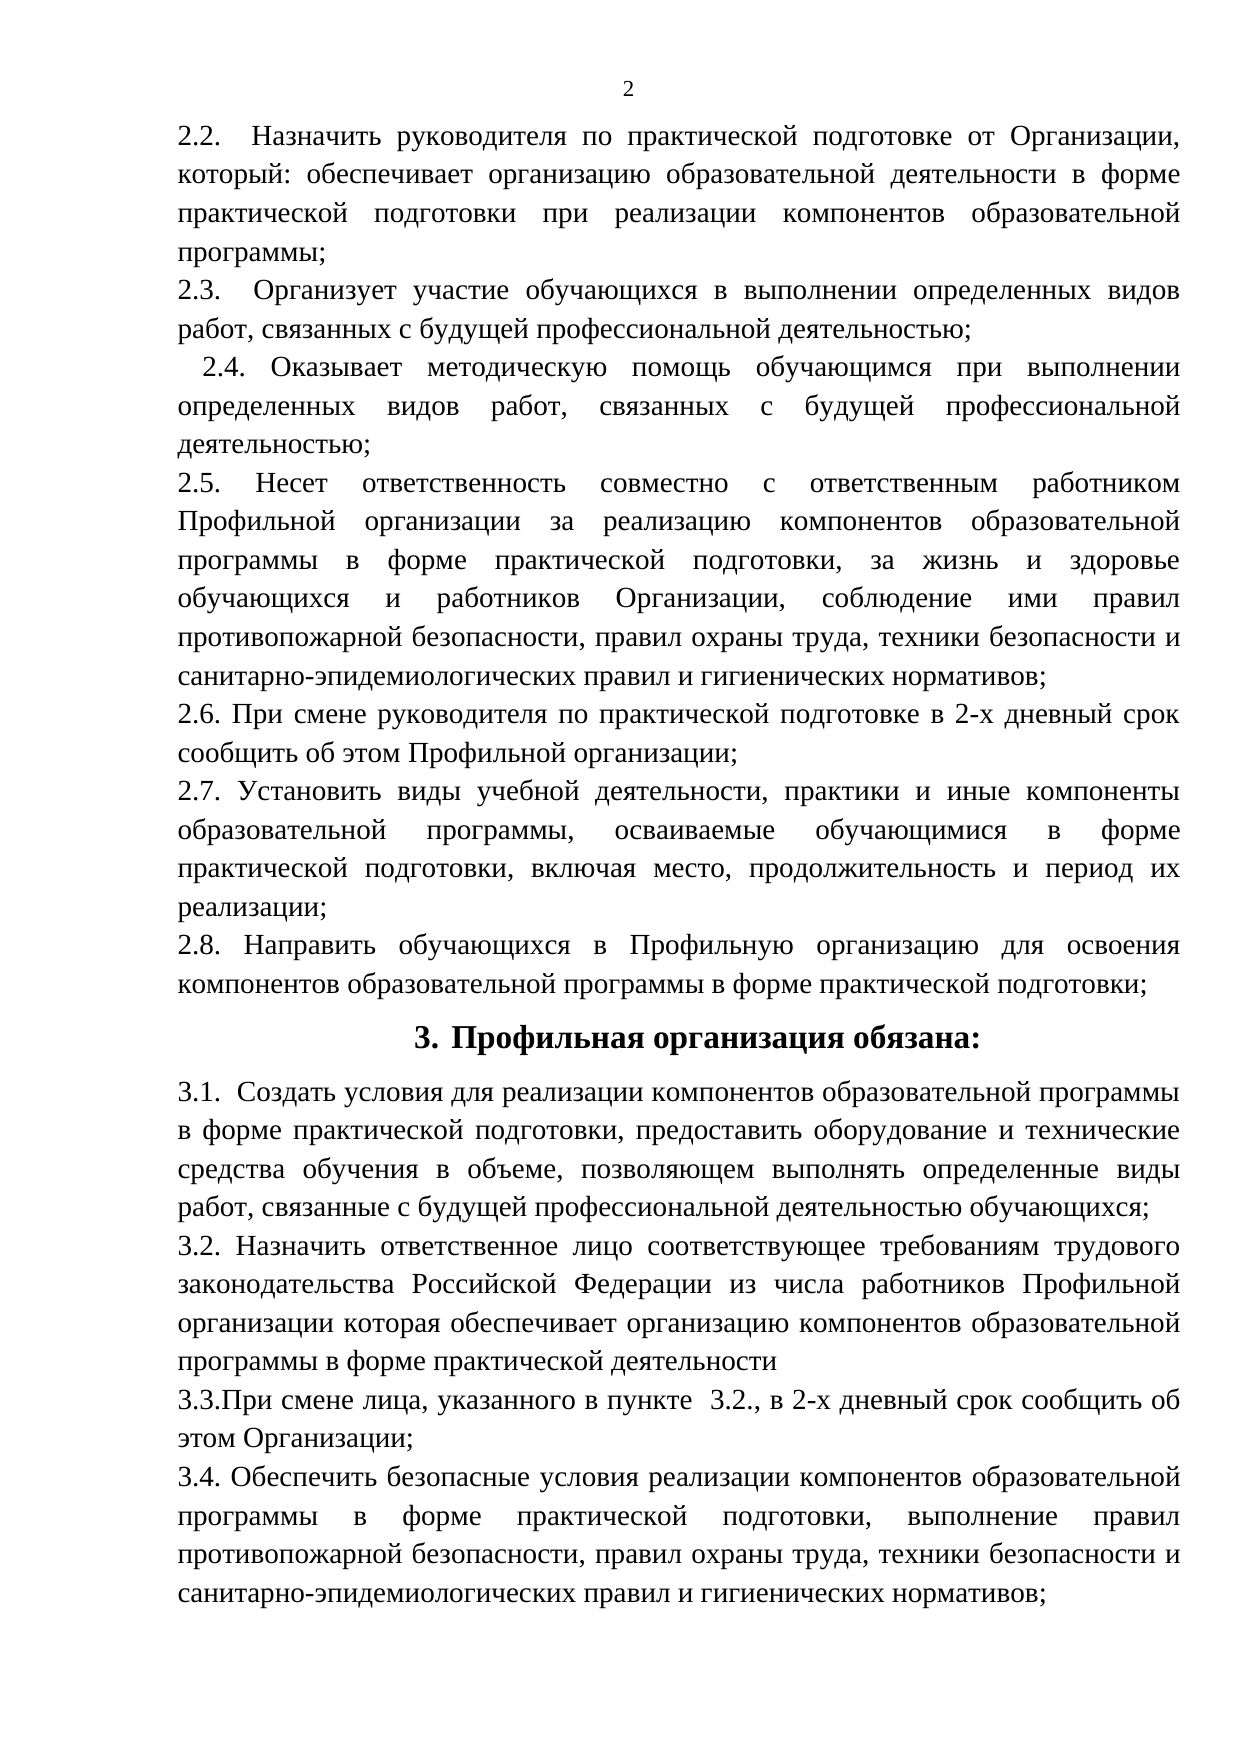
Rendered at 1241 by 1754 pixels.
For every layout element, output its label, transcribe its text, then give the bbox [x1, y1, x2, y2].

text 2.3. Организует участие обучающихся в выполнении определенных видов работ, связанных с будущей профессиональной деятельностью; [177, 272, 1181, 344]
text 3.2. Назначить ответственное лицо соответствующее требованиям трудового законодательства Российской Федерации из числа работников Профильной организации которая обеспечивает организацию компонентов образовательной программы в форме практической деятельности [177, 1228, 1181, 1377]
text 3.4. Обеспечить безопасные условия реализации компонентов образовательной программы в форме практической подготовки, выполнение правил противопожарной безопасности, правил охраны труда, техники безопасности и санитарно-эпидемиологических правил и гигиенических нормативов; [177, 1459, 1181, 1608]
text 2.8. Направить обучающихся в Профильную организацию для освоения компонентов образовательной программы в форме практической подготовки; [177, 927, 1181, 999]
text 3.3.При смене лица, указанного в пункте 3.2., в 2-х дневный срок сообщить об этом Организации; [177, 1382, 1181, 1454]
text 2.5. Несет ответственность совместно с ответственным работником Профильной организации за реализацию компонентов образовательной программы в форме практической подготовки, за жизнь и здоровье обучающихся и работников Организации, соблюдение ими правил противопожарной безопасности, правил охраны труда, техники безопасности и санитарно-эпидемиологических правил и гигиенических нормативов; [177, 465, 1181, 691]
text 2.2. Назначить руководителя по практической подготовке от Организации, который: обеспечивает организацию образовательной деятельности в форме практической подготовки при реализации компонентов образовательной программы; [177, 118, 1181, 267]
text 3.1. Создать условия для реализации компонентов образовательной программы в форме практической подготовки, предоставить оборудование и технические средства обучения в объеме, позволяющем выполнять определенные виды работ, связанные с будущей профессиональной деятельностью обучающихся; [177, 1074, 1181, 1223]
text 2.4. Оказывает методическую помощь обучающимся при выполнении определенных видов работ, связанных с будущей профессиональной деятельностью; [177, 349, 1181, 460]
text 2.7. Установить виды учебной деятельности, практики и иные компоненты образовательной программы, осваиваемые обучающимися в форме практической подготовки, включая место, продолжительность и период их реализации; [177, 773, 1181, 922]
list Профильная организация обязана: [214, 1017, 1181, 1055]
text 2.6. При смене руководителя по практической подготовке в 2-х дневный срок сообщить об этом Профильной организации; [177, 696, 1181, 768]
